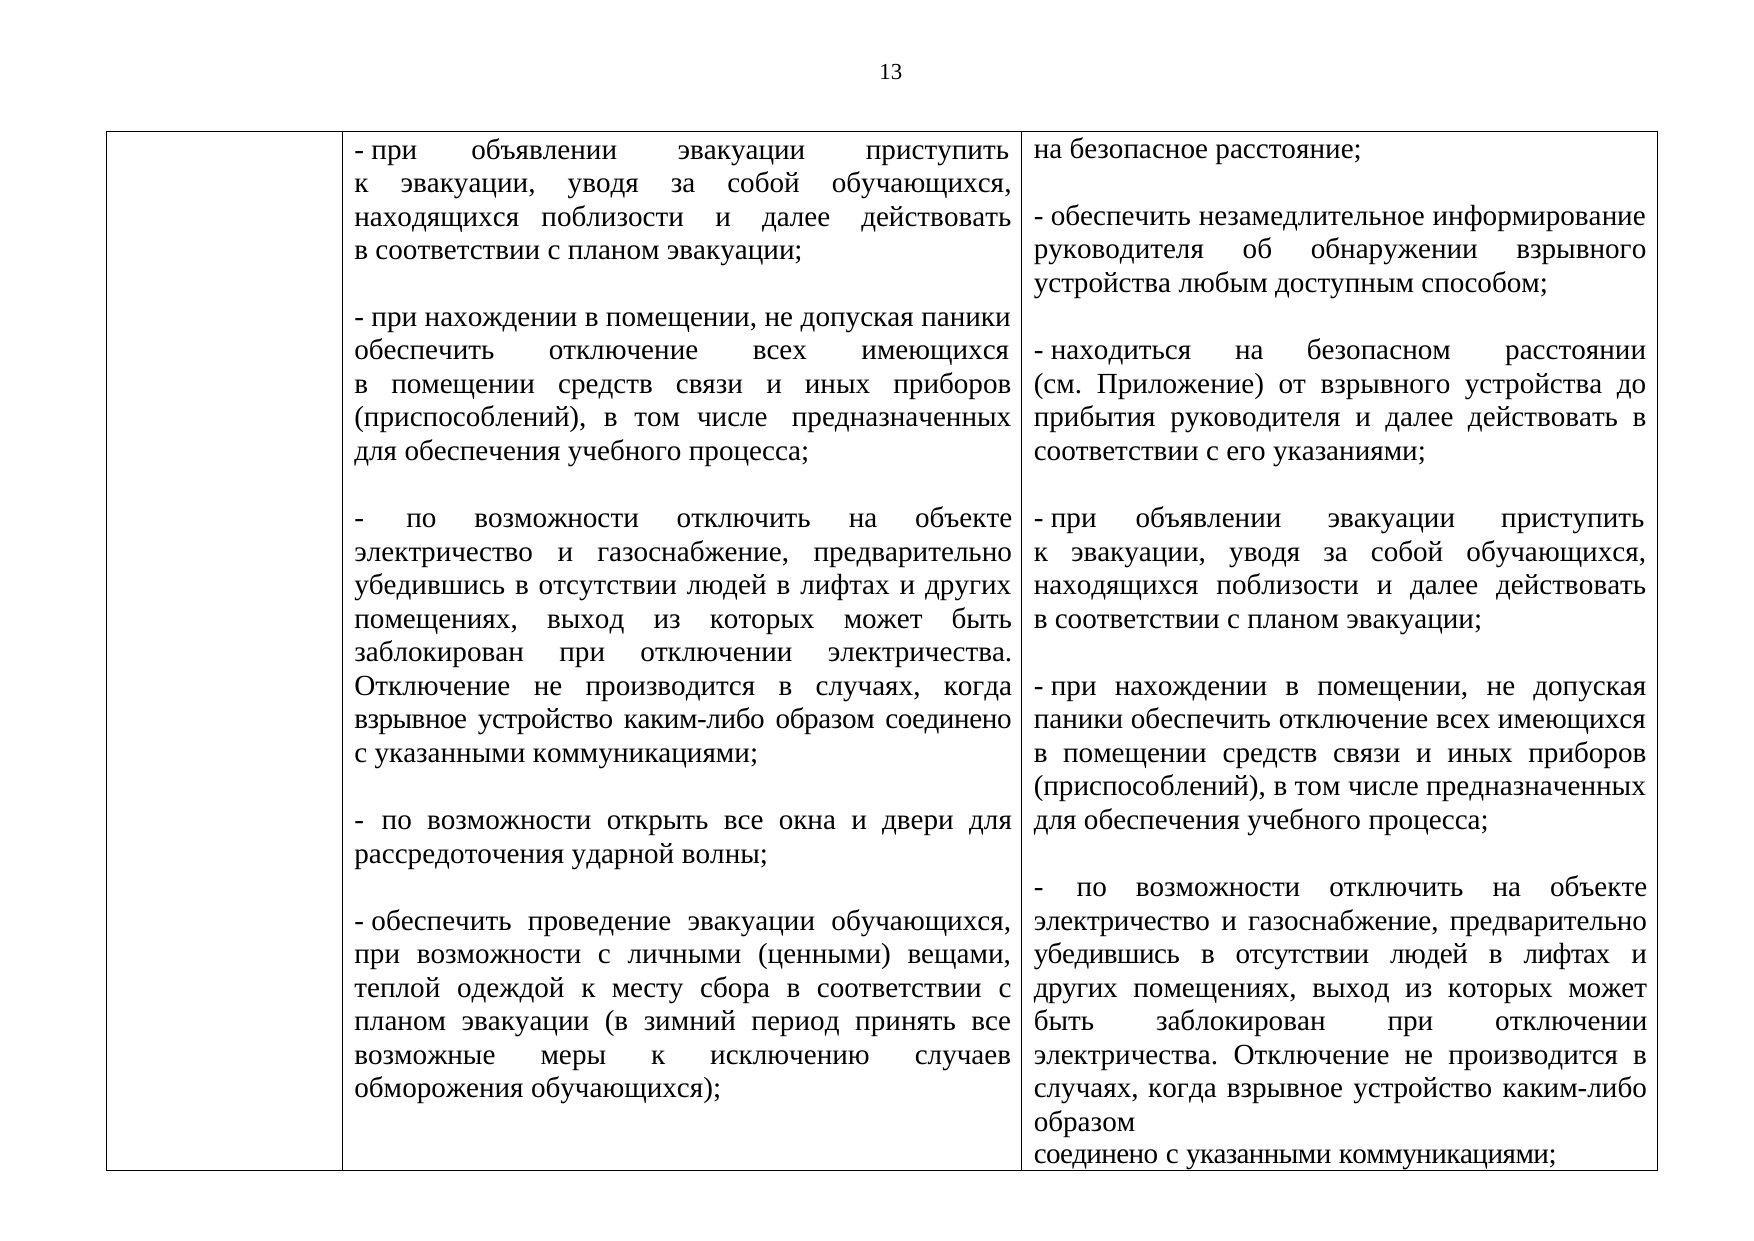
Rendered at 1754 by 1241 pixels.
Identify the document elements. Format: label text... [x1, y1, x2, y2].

table_header на безопасное расстояние; обеспечить незамедлительное информирование руководителя об обнаружении взрывного устройства любым доступным способом; находиться на безопасном расстоянии (см. Приложение) от взрывного устройства до прибытия руководителя и далее действовать в соответствии с его указаниями; при объявлении эвакуации приступить к эвакуации, уводя за собой обучающихся, находящихся поблизости и далее действовать в соответствии с планом эвакуации; при нахождении в помещении, не допуская паники обеспечить отключение всех имеющихся в помещении средств связи и иных приборов (приспособлений), в том числе предназначенных для обеспечения учебного процесса; по возможности отключить на объекте электричество и газоснабжение, предварительно убедившись в отсутствии людей в лифтах и других помещениях, выход из которых может быть заблокирован при отключении электричества. Отключение не производится в случаях, когда взрывное устройство каким-либо образом соединено с указанными коммуникациями; [1022, 132, 1657, 1170]
table_header при объявлении эвакуации приступить к эвакуации, уводя за собой обучающихся, находящихся поблизости и далее действовать в соответствии с планом эвакуации; при нахождении в помещении, не допуская паники обеспечить отключение всех имеющихся в помещении средств связи и иных приборов (приспособлений), в том числе предназначенных для обеспечения учебного процесса; по возможности отключить на объекте электричество и газоснабжение, предварительно убедившись в отсутствии людей в лифтах и других помещениях, выход из которых может быть заблокирован при отключении электричества. Отключение не производится в случаях, когда взрывное устройство каким-либо образом соединено с указанными коммуникациями; по возможности открыть все окна и двери для рассредоточения ударной волны; обеспечить проведение эвакуации обучающихся, при возможности с личными (ценными) вещами, теплой одеждой к месту сбора в соответствии с планом эвакуации (в зимний период принять все возможные меры к исключению случаев обморожения обучающихся); [343, 132, 1021, 1170]
table_header [107, 132, 342, 1170]
